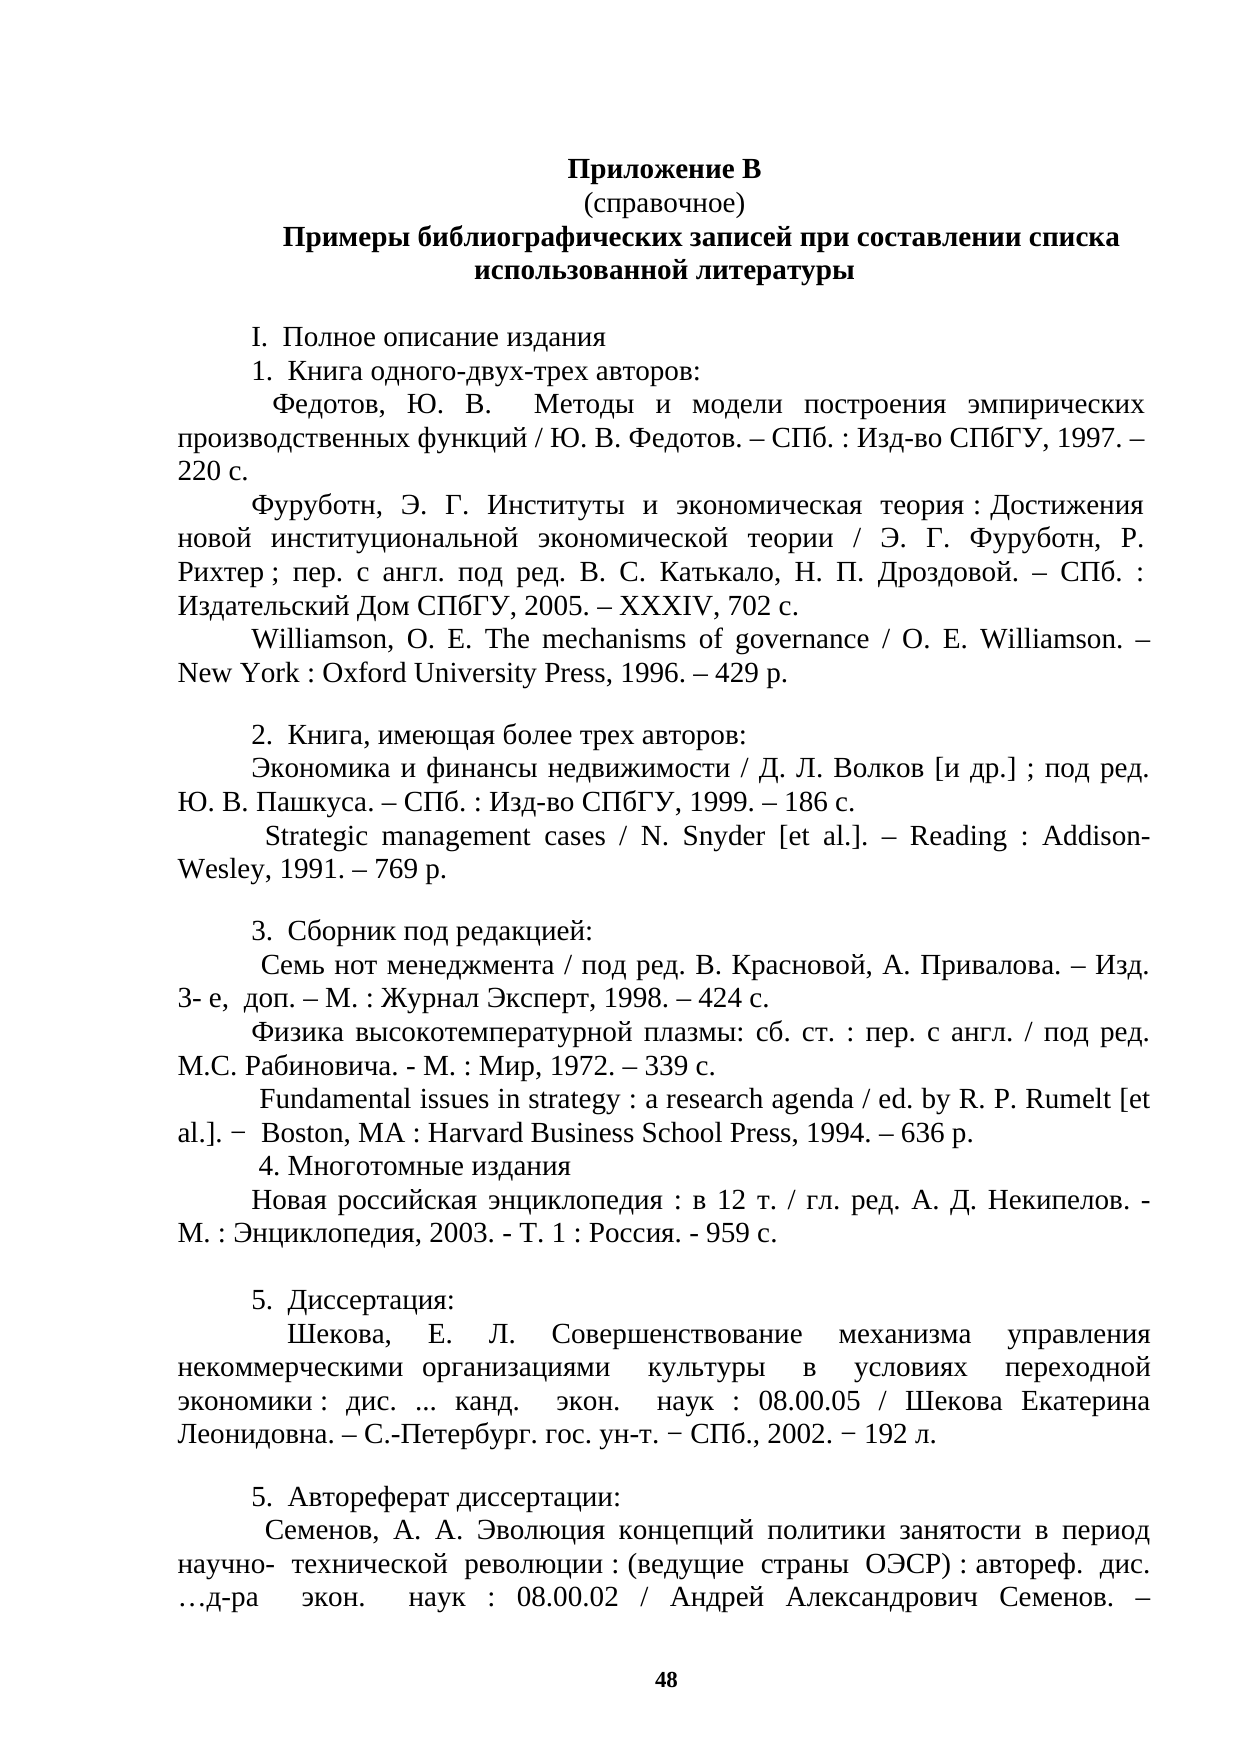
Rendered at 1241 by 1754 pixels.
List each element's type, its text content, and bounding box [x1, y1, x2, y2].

text Williamson, O. E. The mechanisms of governance / O. E. Williamson. – New York : Oxford University Press, 1996. – 429 p. [177, 621, 1152, 688]
text 4. Многотомные издания [177, 1148, 1152, 1182]
text Фуруботн, Э. Г. Институты и экономическая теория : Достижения новой институциональной экономической теории / Э. Г. Фуруботн, Р. Рихтер ; пер. с англ. под ред. В. С. Катькало, Н. П. Дроздовой. – СПб. : Издательский Дом СПбГУ, 2005. – XXXIV, 702 с. [177, 487, 1145, 621]
text Экономика и финансы недвижимости / Д. Л. Волков [и др.] ; под ред. Ю. В. Пашкуса. – СПб. : Изд-во СПбГУ, 1999. – 186 с. [177, 751, 1152, 818]
text 5. Автореферат диссертации: [177, 1479, 1152, 1512]
text Strategic management cases / N. Snyder [et al.]. – Reading : Addison-Wesley, 1991. – 769 p. [177, 818, 1152, 885]
text (справочное) [177, 185, 1152, 219]
text Fundamental issues in strategy : a research agenda / ed. by R. P. Rumelt [et al.]. − Boston, MA : Harvard Business School Press, 1994. – 636 p. [177, 1081, 1152, 1148]
text Семь нот менеджмента / под ред. В. Красновой, А. Привалова. – Изд. 3- е, доп. – М. : Журнал Эксперт, 1998. – 424 с. [177, 947, 1152, 1014]
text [177, 1512, 1152, 1613]
text 3. Сборник под редакцией: [177, 913, 1152, 947]
text 5. Диссертация: [177, 1282, 1152, 1316]
text 1. Книга одного-двух-трех авторов: [177, 353, 1145, 386]
text I. Полное описание издания [177, 319, 1145, 353]
text Физика высокотемпературной плазмы: сб. ст. : пер. с англ. / под ред. М.С. Рабиновича. - М. : Мир, 1972. – 339 с. [177, 1014, 1152, 1081]
text 2. Книга, имеющая более трех авторов: [177, 717, 1152, 751]
text Приложение В [177, 152, 1152, 185]
text Федотов, Ю. В. Методы и модели построения эмпирических производственных функций / Ю. В. Федотов. – СПб. : Изд-во СПбГУ, 1997. – 220 с. [177, 386, 1145, 487]
text Новая российская энциклопедия : в 12 т. / гл. ред. А. Д. Некипелов. - М. : Энциклопедия, 2003. - Т. 1 : Россия. - 959 с. [177, 1182, 1152, 1249]
text Примеры библиографических записей при составлении списка использованной литературы [177, 219, 1152, 286]
text Шекова, Е. Л. Совершенствование механизма управления некоммерческими организациями культуры в условиях переходной экономики : дис. ... канд. экон. наук : 08.00.05 / Шекова Екатерина Леонидовна. – С.-Петербург. гос. ун-т. − СПб., 2002. − 192 л. [177, 1316, 1152, 1450]
